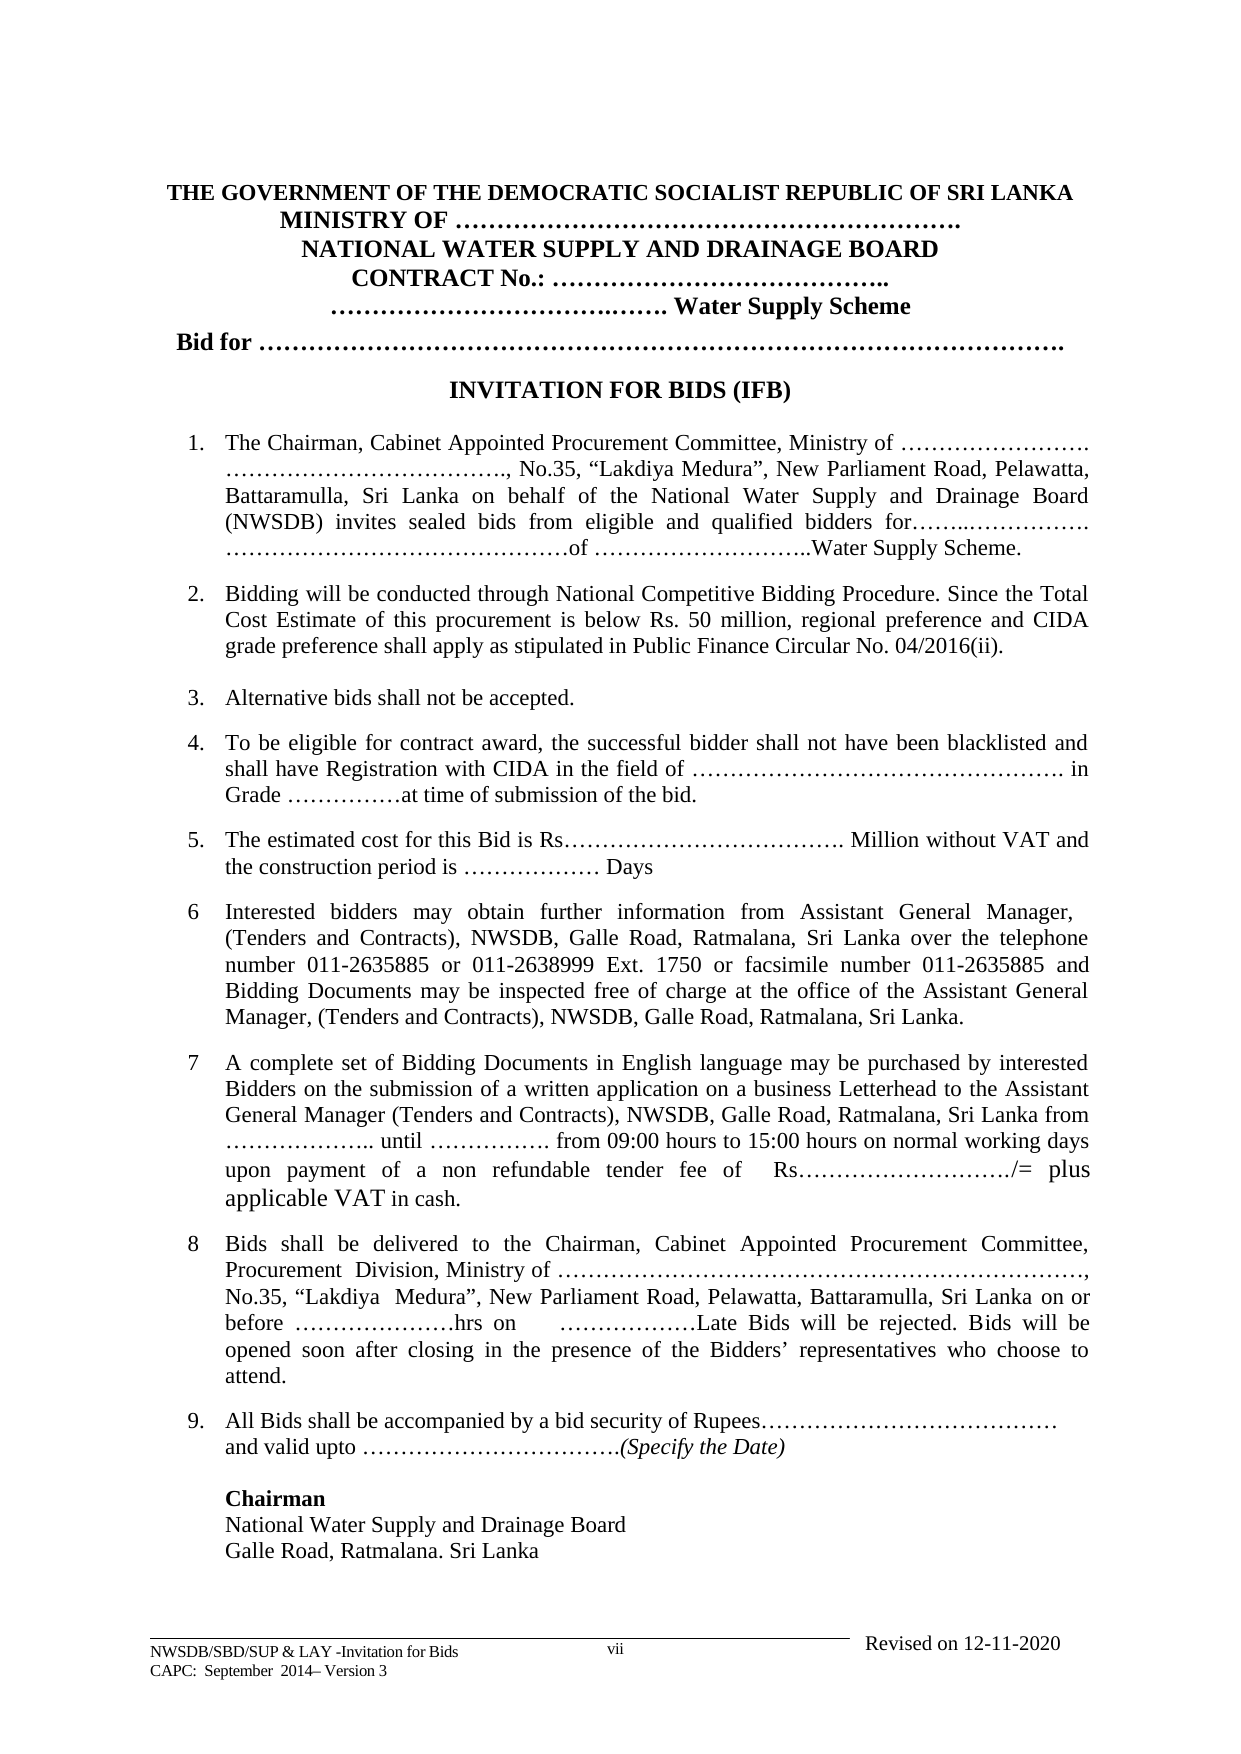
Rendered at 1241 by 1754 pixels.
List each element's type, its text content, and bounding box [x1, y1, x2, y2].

list The estimated cost for this Bid is Rs………………………………. Million without VAT and the construction period is ……………… Days [187, 827, 1090, 879]
text Bid for ……………………………………………………………………………………. [150, 327, 1090, 356]
list Alternative bids shall not be accepted. [187, 684, 1090, 710]
text INVITATION FOR BIDS (IFB) [150, 375, 1090, 404]
text …………………………….……. Water Supply Scheme [150, 291, 1090, 320]
list Bidding will be conducted through National Competitive Bidding Procedure. Since the Total Cost Estimate of this procurement is below Rs. 50 million, regional preference and CIDA grade preference shall apply as stipulated in Public Finance Circular No. 04/2016(ii). [187, 579, 1090, 659]
text 6 Interested bidders may obtain further information from Assistant General Manager, (Tenders and Contracts), NWSDB, Galle Road, Ratmalana, Sri Lanka over the telephone number 011-2635885 or 011-2638999 Ext. 1750 or facsimile number 011-2635885 and Bidding Documents may be inspected free of charge at the office of the Assistant General Manager, (Tenders and Contracts), NWSDB, Galle Road, Ratmalana, Sri Lanka. [187, 898, 1090, 1030]
text 9. All Bids shall be accompanied by a bid security of Rupees………………………………… [187, 1407, 1090, 1433]
subtitle THE GOVERNMENT OF THE DEMOCRATIC SOCIALIST REPUBLIC OF SRI LANKA [150, 179, 1090, 205]
text and valid upto …………………………….(Specify the Date) [187, 1433, 1090, 1460]
text 8 Bids shall be delivered to the Chairman, Cabinet Appointed Procurement Committee, Procurement Division, Ministry of ……………………………………………………………, No.35, “Lakdiya Medura”, New Parliament Road, Pelawatta, Battaramulla, Sri Lanka on or before …………………hrs on ………………Late Bids will be rejected. Bids will be opened soon after closing in the presence of the Bidders’ representatives who choose to attend. [187, 1230, 1090, 1388]
text NATIONAL WATER SUPPLY AND DRAINAGE BOARD [150, 234, 1090, 263]
text Galle Road, Ratmalana. Sri Lanka [187, 1537, 1090, 1564]
list To be eligible for contract award, the successful bidder shall not have been blacklisted and shall have Registration with CIDA in the field of …………………………………………. in Grade ……………at time of submission of the bid. [187, 729, 1090, 808]
text Chairman [187, 1485, 1090, 1511]
list The Chairman, Cabinet Appointed Procurement Committee, Ministry of ……………………. ………………………………., No.35, “Lakdiya Medura”, New Parliament Road, Pelawatta, Battaramulla, Sri Lanka on behalf of the National Water Supply and Drainage Board (NWSDB) invites sealed bids from eligible and qualified bidders for……..…………….………………………………………of ………………………..Water Supply Scheme. [187, 429, 1090, 561]
text National Water Supply and Drainage Board [187, 1511, 1090, 1537]
text CONTRACT No.: ………………………………….. [150, 263, 1090, 291]
text MINISTRY OF ……………………………………………………. [150, 205, 1090, 234]
list A complete set of Bidding Documents in English language may be purchased by interested Bidders on the submission of a written application on a business Letterhead to the Assistant General Manager (Tenders and Contracts), NWSDB, Galle Road, Ratmalana, Sri Lanka from ……………….. until ……………. from 09:00 hours to 15:00 hours on normal working days upon payment of a non refundable tender fee of Rs………………………./= plus applicable VAT in cash. [187, 1048, 1090, 1211]
